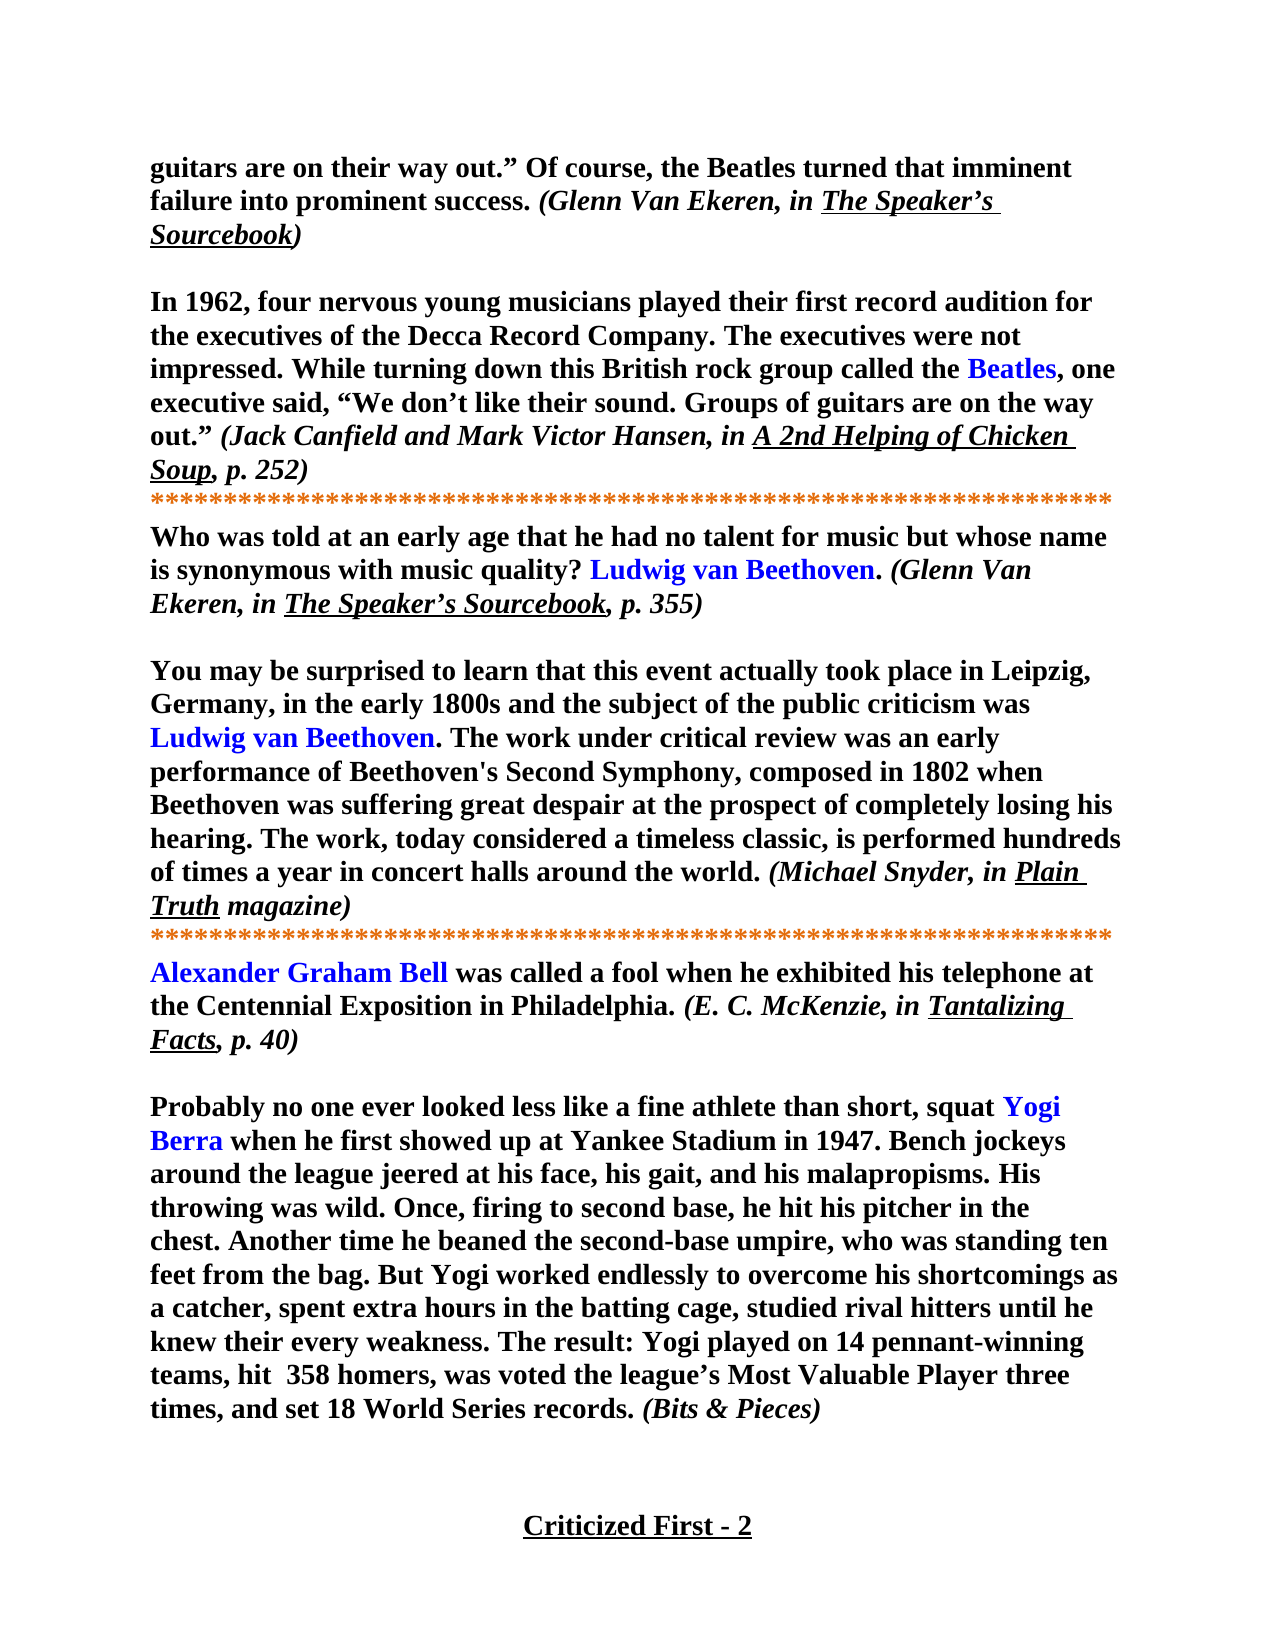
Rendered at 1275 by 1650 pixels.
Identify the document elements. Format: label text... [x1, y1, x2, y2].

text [150, 150, 1125, 251]
text ****************************************************************** [150, 921, 1125, 955]
text Probably no one ever looked less like a fine athlete than short, squat Yogi Berra when he first showed up at Yankee Stadium in 1947. Bench jockeys around the league jeered at his face, his gait, and his malapropisms. His throwing was wild. Once, firing to second base, he hit his pitcher in the chest. Another time he beaned the second-base umpire, who was standing ten feet from the bag. But Yogi worked endlessly to overcome his shortcomings as a catcher, spent extra hours in the batting cage, studied rival hitters until he knew their every weakness. The result: Yogi played on 14 pennant-winning teams, hit 358 homers, was voted the league’s Most Valuable Player three times, and set 18 World Series records. (Bits & Pieces) [150, 1089, 1125, 1424]
text In 1962, four nervous young musicians played their first record audition for the executives of the Decca Record Company. The executives were not impressed. While turning down this British rock group called the Beatles, one executive said, “We don’t like their sound. Groups of guitars are on the way out.” (Jack Canfield and Mark Victor Hansen, in A 2nd Helping of Chicken Soup, p. 252) [150, 284, 1125, 485]
text You may be surprised to learn that this event actually took place in Leipzig, Germany, in the early 1800s and the subject of the public criticism was Ludwig van Beethoven. The work under critical review was an early performance of Beethoven's Second Symphony, composed in 1802 when Beethoven was suffering great despair at the prospect of completely losing his hearing. The work, today considered a timeless classic, is performed hundreds of times a year in concert halls around the world. (Michael Snyder, in Plain Truth magazine) [150, 653, 1125, 921]
text Alexander Graham Bell was called a fool when he exhibited his telephone at the Centennial Exposition in Philadelphia. (E. C. McKenzie, in Tantalizing Facts, p. 40) [150, 955, 1125, 1056]
text Who was told at an early age that he had no talent for music but whose name is synonymous with music quality? Ludwig van Beethoven. (Glenn Van Ekeren, in The Speaker’s Sourcebook, p. 355) [150, 519, 1125, 619]
text ****************************************************************** [150, 485, 1125, 519]
